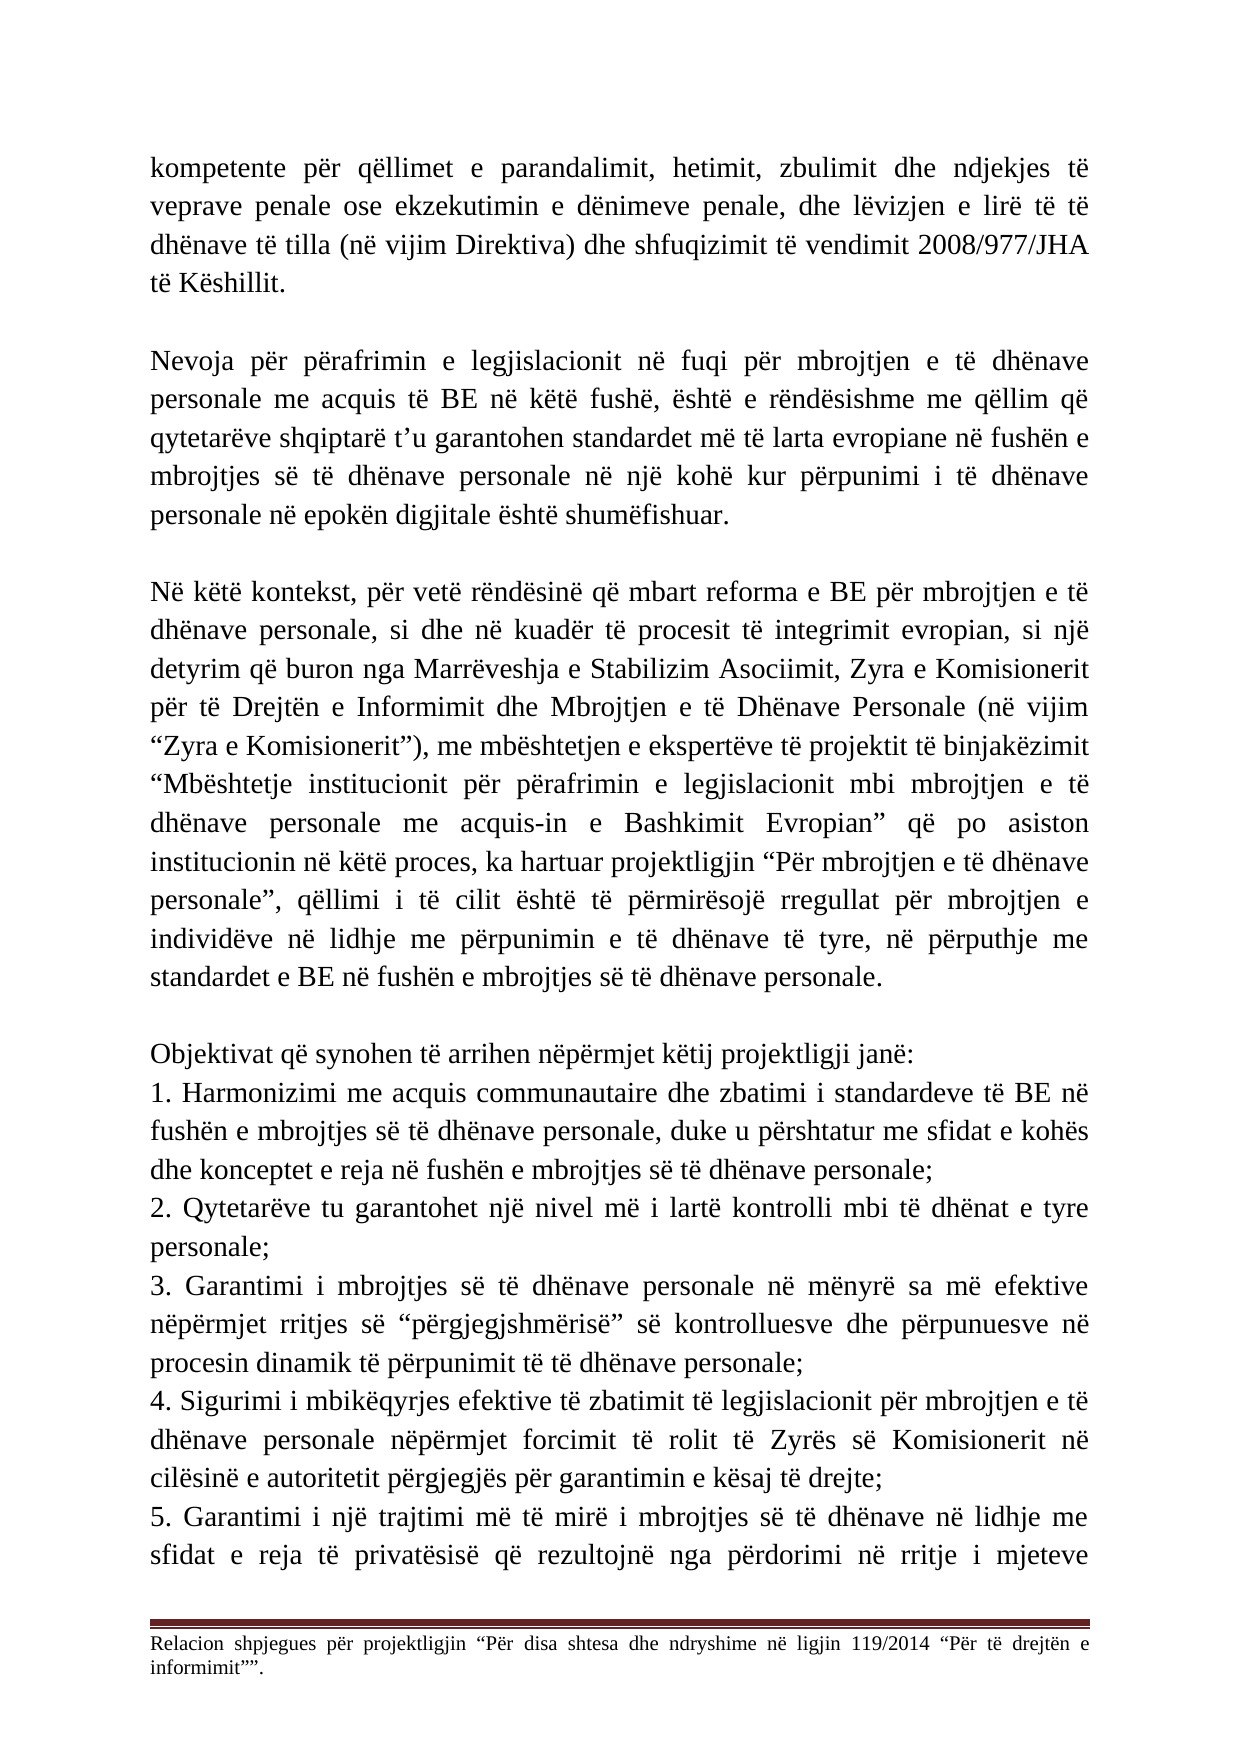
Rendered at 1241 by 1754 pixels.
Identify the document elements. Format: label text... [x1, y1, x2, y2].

text Në këtë kontekst, për vetë rëndësinë që mbart reforma e BE për mbrojtjen e të dhënave personale, si dhe në kuadër të procesit të integrimit evropian, si një detyrim që buron nga Marrëveshja e Stabilizim Asociimit, Zyra e Komisionerit për të Drejtën e Informimit dhe Mbrojtjen e të Dhënave Personale (në vijim “Zyra e Komisionerit”), me mbështetjen e ekspertëve të projektit të binjakëzimit “Mbështetje institucionit për përafrimin e legjislacionit mbi mbrojtjen e të dhënave personale me acquis-in e Bashkimit Evropian” që po asiston institucionin në këtë proces, ka hartuar projektligjin “Për mbrojtjen e të dhënave personale”, qëllimi i të cilit është të përmirësojë rregullat për mbrojtjen e individëve në lidhje me përpunimin e të dhënave të tyre, në përputhje me standardet e BE në fushën e mbrojtjes së të dhënave personale. [150, 574, 1090, 993]
text 1. Harmonizimi me acquis communautaire dhe zbatimi i standardeve të BE në fushën e mbrojtjes së të dhënave personale, duke u përshtatur me sfidat e kohës dhe konceptet e reja në fushën e mbrojtjes së të dhënave personale; [150, 1075, 1090, 1186]
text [150, 1499, 1090, 1571]
text 4. Sigurimi i mbikëqyrjes efektive të zbatimit të legjislacionit për mbrojtjen e të dhënave personale nëpërmjet forcimit të rolit të Zyrës së Komisionerit në cilësinë e autoritetit përgjegjës për garantimin e kësaj të drejte; [150, 1383, 1090, 1494]
text Nevoja për përafrimin e legjislacionit në fuqi për mbrojtjen e të dhënave personale me acquis të BE në këtë fushë, është e rëndësishme me qëllim që qytetarëve shqiptarë t’u garantohen standardet më të larta evropiane në fushën e mbrojtjes së të dhënave personale në një kohë kur përpunimi i të dhënave personale në epokën digjitale është shumëfishuar. [150, 343, 1090, 530]
text 3. Garantimi i mbrojtjes së të dhënave personale në mënyrë sa më efektive nëpërmjet rritjes së “përgjegjshmërisë” së kontrolluesve dhe përpunuesve në procesin dinamik të përpunimit të të dhënave personale; [150, 1268, 1090, 1378]
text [150, 150, 1090, 299]
text 2. Qytetarëve tu garantohet një nivel më i lartë kontrolli mbi të dhënat e tyre personale; [150, 1191, 1090, 1263]
text Objektivat që synohen të arrihen nëpërmjet këtij projektligji janë: [150, 1036, 1090, 1070]
